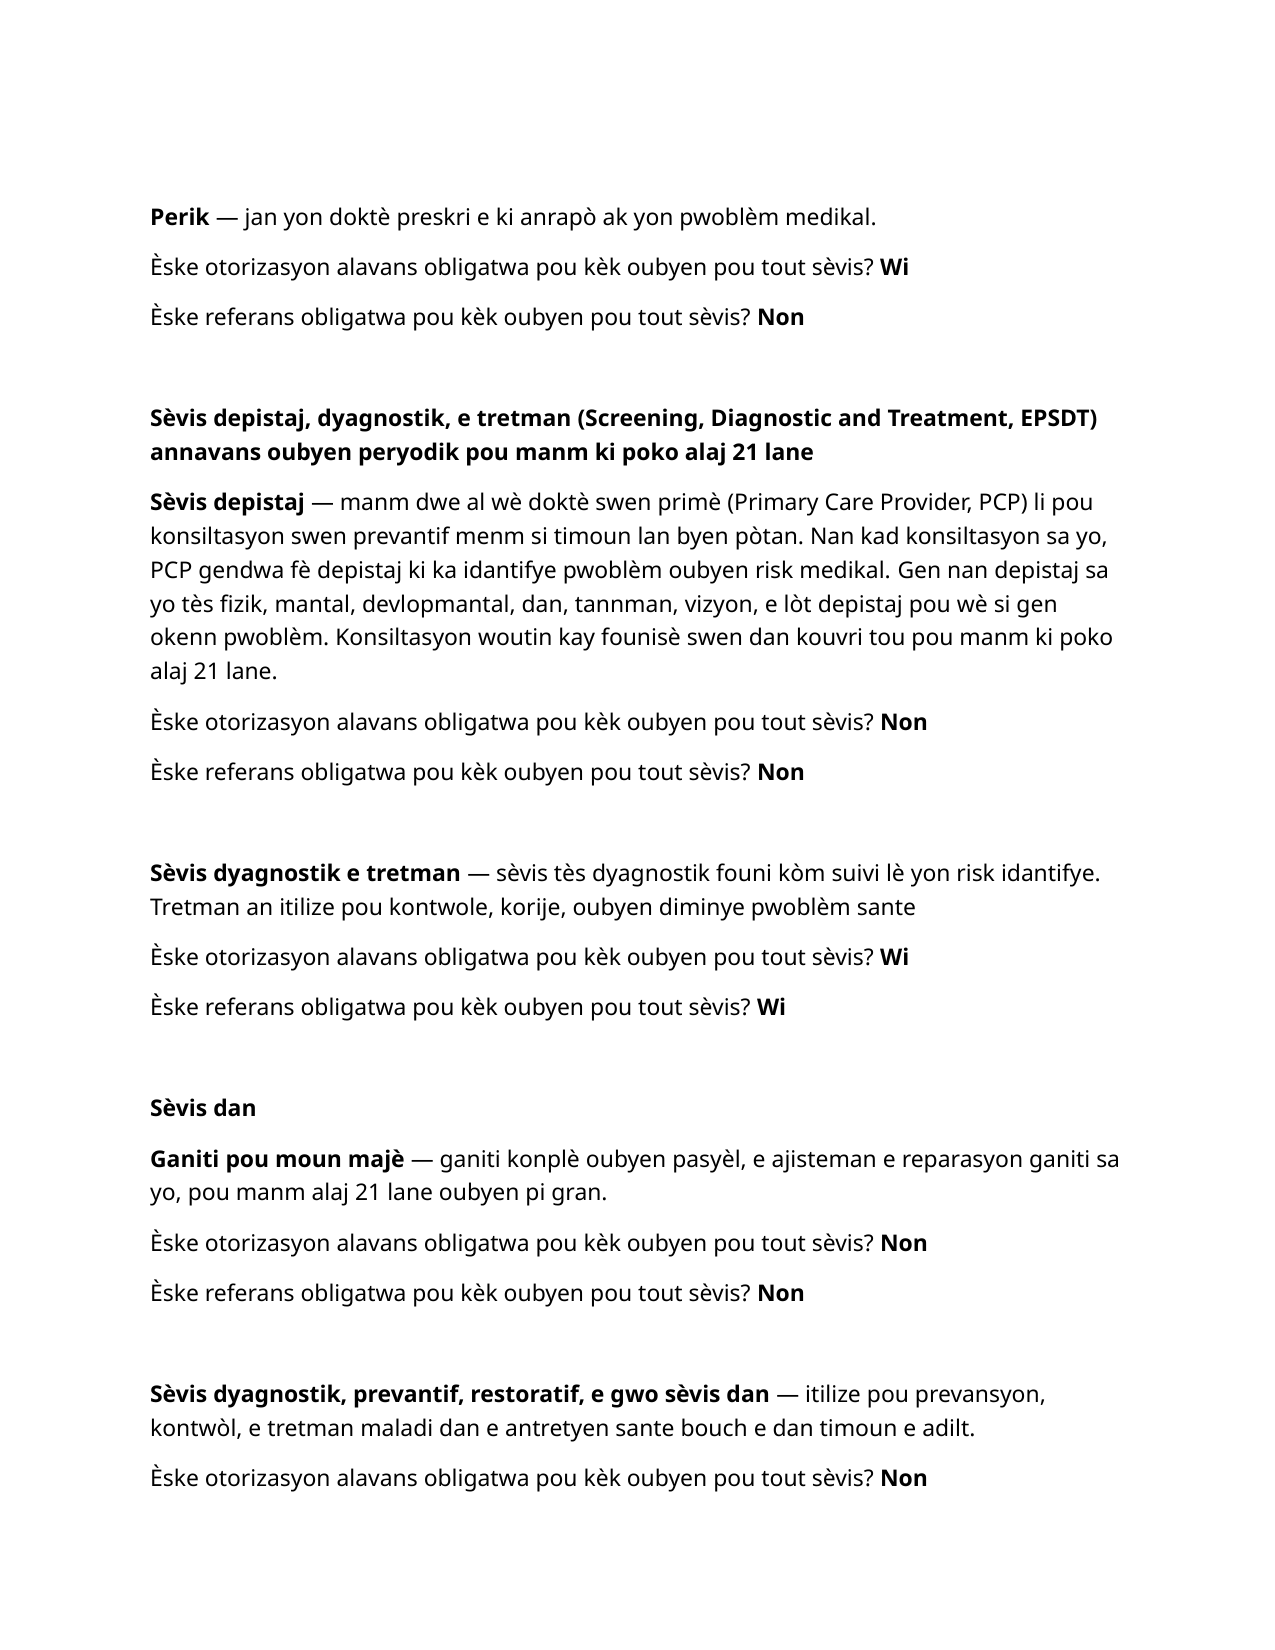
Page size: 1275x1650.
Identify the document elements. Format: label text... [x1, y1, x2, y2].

text Èske otorizasyon alavans obligatwa pou kèk oubyen pou tout sèvis? Non [150, 705, 1125, 737]
text Èske referans obligatwa pou kèk oubyen pou tout sèvis? Non [150, 756, 1125, 787]
text Sèvis depistaj, dyagnostik, e tretman (Screening, Diagnostic and Treatment, EPSDT) annavans oubyen peryodik pou manm ki poko alaj 21 lane [150, 402, 1125, 467]
text Perik — jan yon doktè preskri e ki anrapò ak yon pwoblèm medikal. [150, 200, 1125, 232]
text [150, 1462, 1125, 1493]
text Sèvis dyagnostik e tretman — sèvis tès dyagnostik founi kòm suivi lè yon risk idantifye. Tretman an itilize pou kontwole, korije, oubyen diminye pwoblèm sante [150, 857, 1125, 922]
text Sèvis depistaj — manm dwe al wè doktè swen primè (Primary Care Provider, PCP) li pou konsiltasyon swen prevantif menm si timoun lan byen pòtan. Nan kad konsiltasyon sa yo, PCP gendwa fè depistaj ki ka idantifye pwoblèm oubyen risk medikal. Gen nan depistaj sa yo tès fizik, mantal, devlopmantal, dan, tannman, vizyon, e lòt depistaj pou wè si gen okenn pwoblèm. Konsiltasyon woutin kay founisè swen dan kouvri tou pou manm ki poko alaj 21 lane. [150, 486, 1125, 686]
text Èske otorizasyon alavans obligatwa pou kèk oubyen pou tout sèvis? Wi [150, 251, 1125, 282]
text Ganiti pou moun majè — ganiti konplè oubyen pasyèl, e ajisteman e reparasyon ganiti sa yo, pou manm alaj 21 lane oubyen pi gran. [150, 1142, 1125, 1207]
text Èske otorizasyon alavans obligatwa pou kèk oubyen pou tout sèvis? Non [150, 1227, 1125, 1258]
text Èske referans obligatwa pou kèk oubyen pou tout sèvis? Non [150, 1277, 1125, 1308]
text Sèvis dyagnostik, prevantif, restoratif, e gwo sèvis dan — itilize pou prevansyon, kontwòl, e tretman maladi dan e antretyen sante bouch e dan timoun e adilt. [150, 1378, 1125, 1443]
text Èske otorizasyon alavans obligatwa pou kèk oubyen pou tout sèvis? Wi [150, 941, 1125, 972]
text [150, 301, 1125, 332]
text Sèvis dan [150, 1092, 1125, 1123]
text Èske referans obligatwa pou kèk oubyen pou tout sèvis? Wi [150, 991, 1125, 1022]
